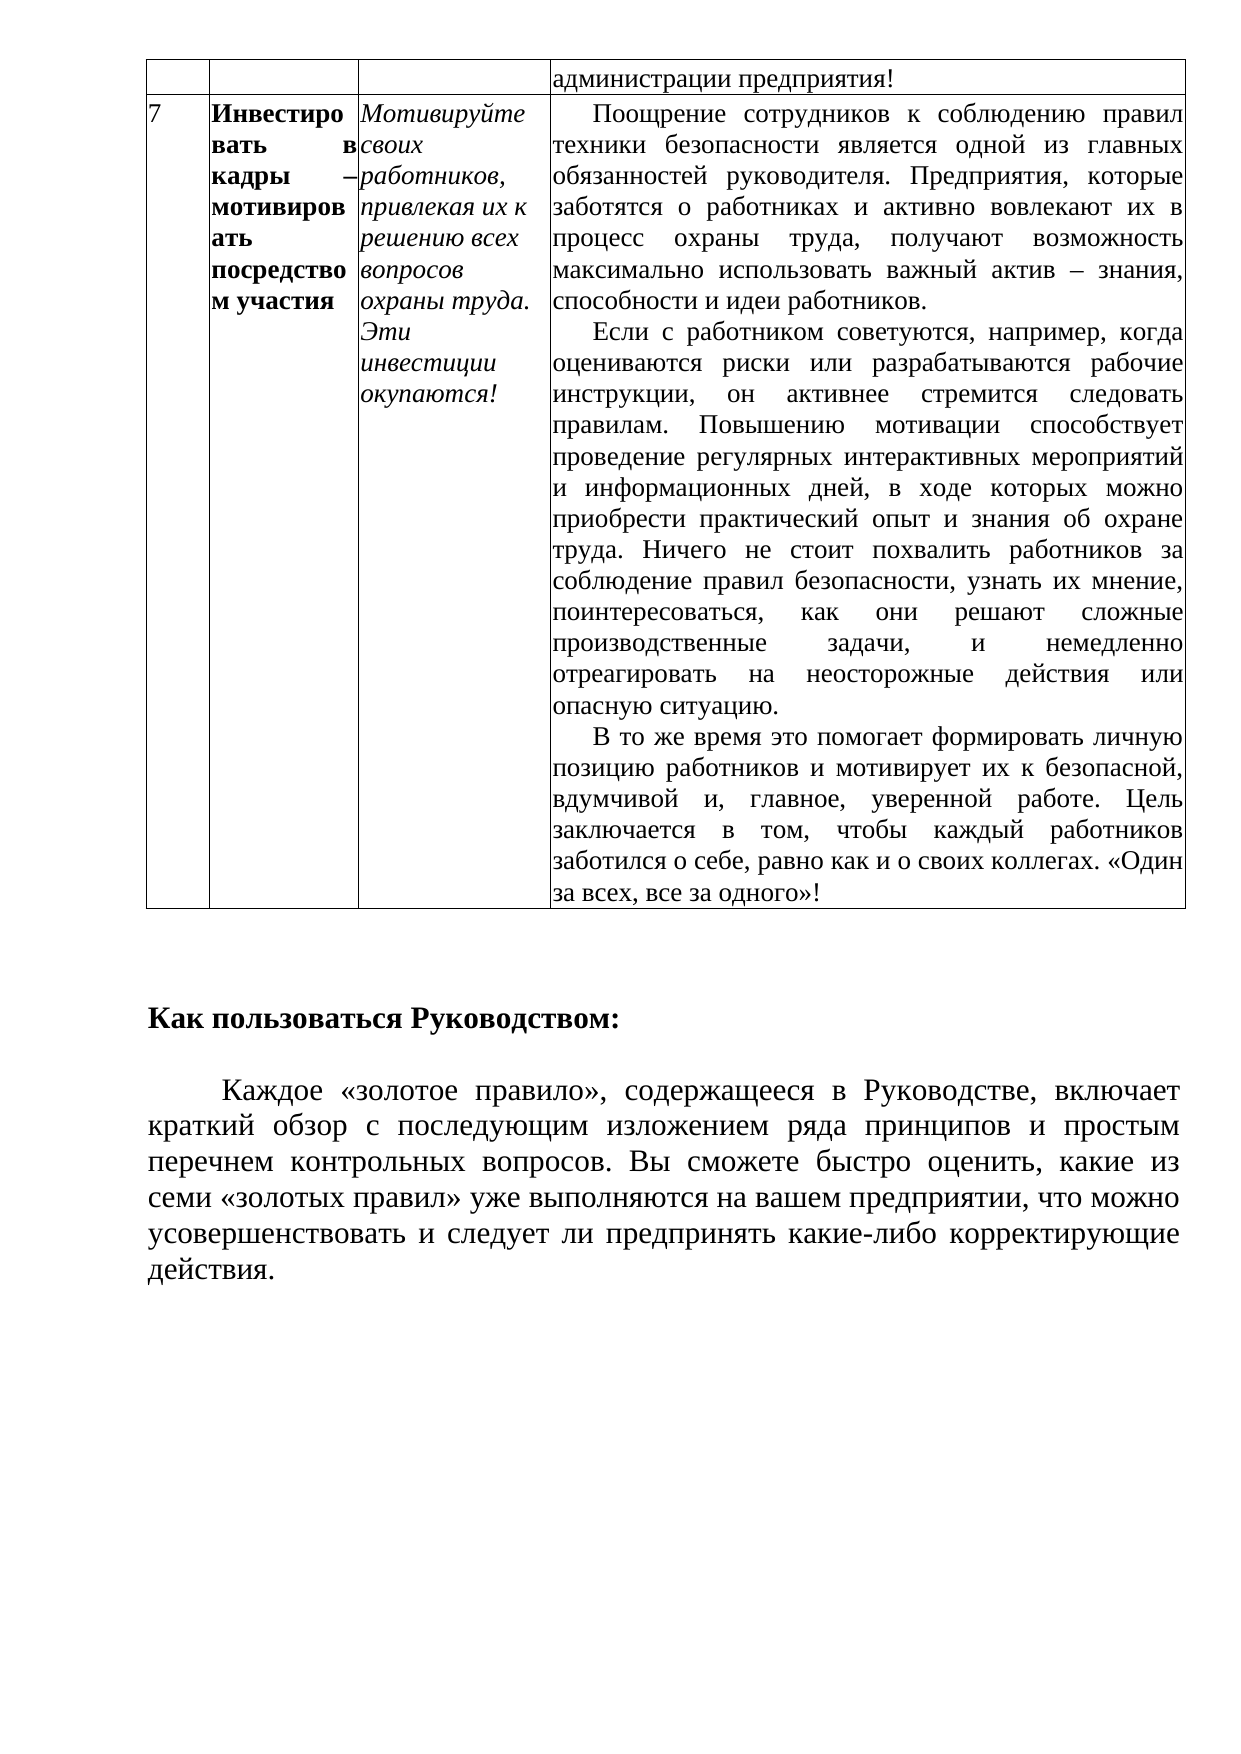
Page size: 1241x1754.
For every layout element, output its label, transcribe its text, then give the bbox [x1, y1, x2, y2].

text Как пользоваться Руководством: [148, 999, 1181, 1035]
table_cell Инвестировать в кадры – мотивировать посредством участия [210, 95, 358, 908]
table_cell 6 [147, 60, 209, 94]
table_cell 7 [147, 95, 209, 908]
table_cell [359, 60, 550, 94]
table_cell Мотивируйте своих работников, привлекая их к решению всех вопросов охраны труда. Эти инвестиции окупаются! [359, 95, 550, 908]
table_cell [210, 60, 358, 94]
text Каждое «золотое правило», содержащееся в Руководстве, включает краткий обзор с последующим изложением ряда принципов и простым перечнем контрольных вопросов. Вы сможете быстро оценить, какие из семи «золотых правил» уже выполняются на вашем предприятии, что можно усовершенствовать и следует ли предпринять какие-либо корректирующие действия. [148, 1071, 1181, 1286]
table_cell Поощрение сотрудников к соблюдению правил техники безопасности является одной из главных обязанностей руководителя. Предприятия, которые заботятся о работниках и активно вовлекают их в процесс охраны труда, получают возможность максимально использовать важный актив – знания, способности и идеи работников. Если с работником советуются, например, когда оцениваются риски или разрабатываются рабочие инструкции, он активнее стремится следовать правилам. Повышению мотивации способствует проведение регулярных интерактивных мероприятий и информационных дней, в ходе которых можно приобрести практический опыт и знания об охране труда. Ничего не стоит похвалить работников за соблюдение правил безопасности, узнать их мнение, поинтересоваться, как они решают сложные производственные задачи, и немедленно отреагировать на неосторожные действия или опасную ситуацию. В то же время это помогает формировать личную позицию работников и мотивирует их к безопасной, вдумчивой и, главное, уверенной работе. Цель заключается в том, чтобы каждый работников заботился о себе, равно как и о своих коллегах. «Один за всех, все за одного»! [551, 95, 1185, 908]
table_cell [551, 60, 1185, 94]
